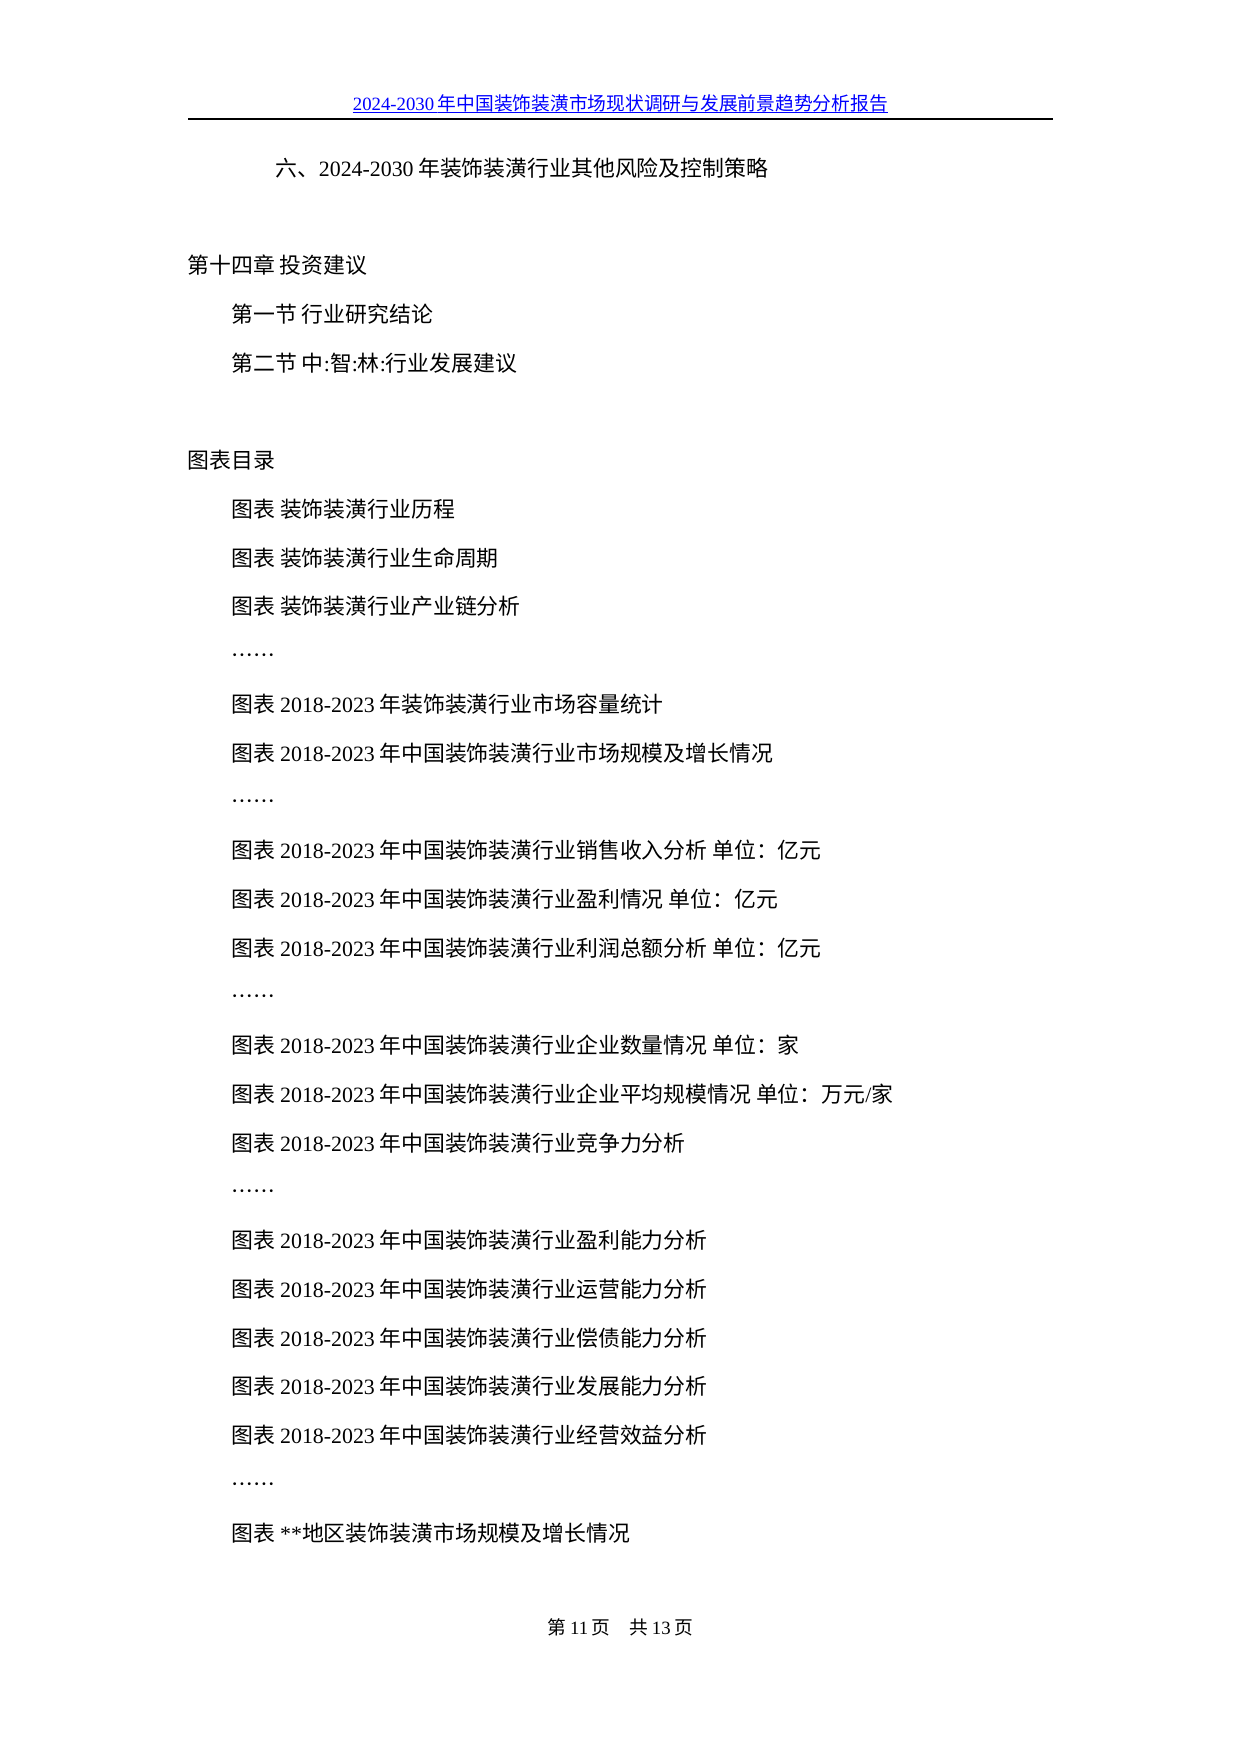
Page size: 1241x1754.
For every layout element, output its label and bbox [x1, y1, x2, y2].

text [187, 150, 1053, 1548]
